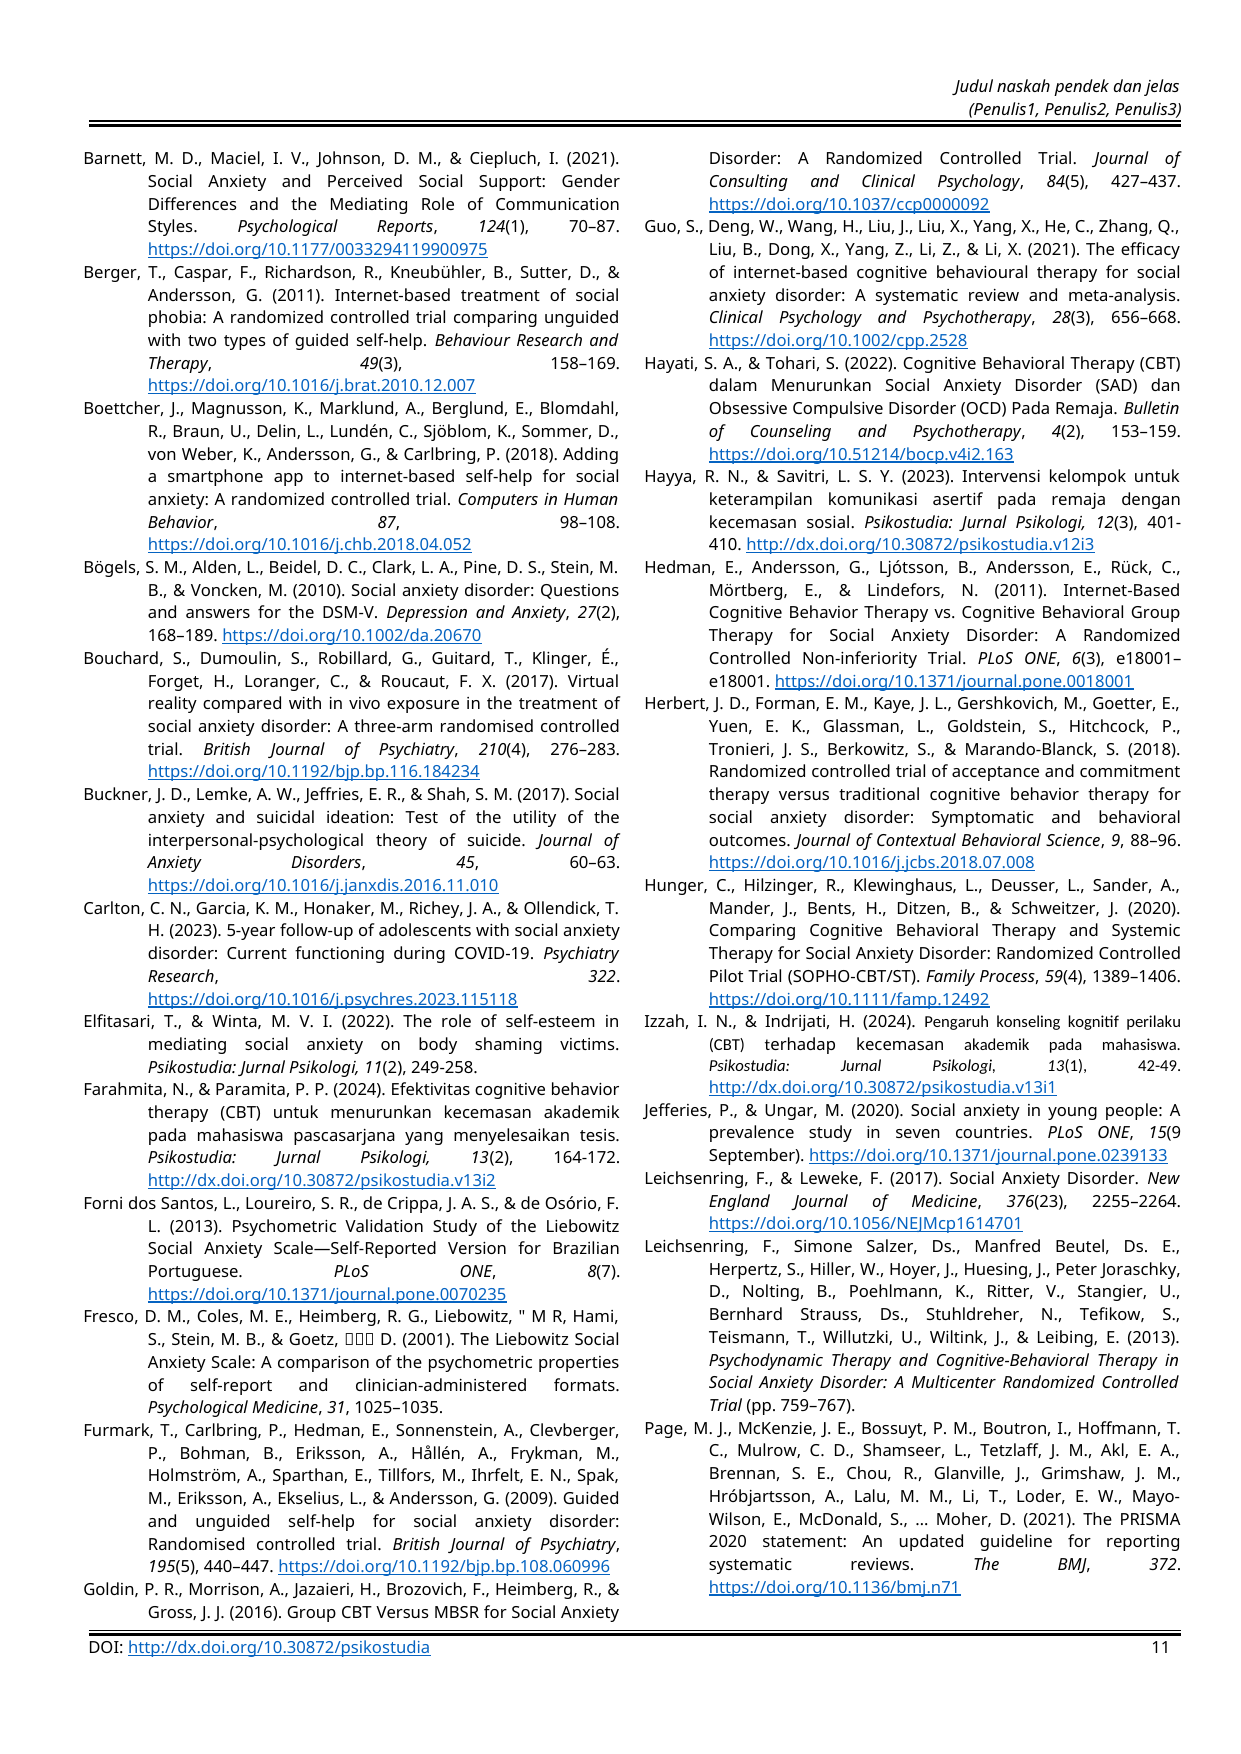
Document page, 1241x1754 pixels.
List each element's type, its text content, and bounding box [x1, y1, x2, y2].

text Buckner, J. D., Lemke, A. W., Jeffries, E. R., & Shah, S. M. (2017). Social anxiety and suicidal ideation: Test of the utility of the interpersonal-psychological theory of suicide. Journal of Anxiety Disorders, 45, 60–63. https://doi.org/10.1016/j.janxdis.2016.11.010 [83, 783, 620, 896]
text Jefferies, P., & Ungar, M. (2020). Social anxiety in young people: A prevalence study in seven countries. PLoS ONE, 15(9 September). https://doi.org/10.1371/journal.pone.0239133 [644, 1098, 1181, 1166]
text Goldin, P. R., Morrison, A., Jazaieri, H., Brozovich, F., Heimberg, R., & Gross, J. J. (2016). Group CBT Versus MBSR for Social Anxiety Disorder: A Randomized Controlled Trial. Journal of Consulting and Clinical Psychology, 84(5), 427–437. https://doi.org/10.1037/ccp0000092 [83, 1578, 620, 1623]
text Page, M. J., McKenzie, J. E., Bossuyt, P. M., Boutron, I., Hoffmann, T. C., Mulrow, C. D., Shamseer, L., Tetzlaff, J. M., Akl, E. A., Brennan, S. E., Chou, R., Glanville, J., Grimshaw, J. M., Hróbjartsson, A., Lalu, M. M., Li, T., Loder, E. W., Mayo-Wilson, E., McDonald, S., … Moher, D. (2021). The PRISMA 2020 statement: An updated guideline for reporting systematic reviews. The BMJ, 372. https://doi.org/10.1136/bmj.n71 [644, 1416, 1181, 1598]
text Hunger, C., Hilzinger, R., Klewinghaus, L., Deusser, L., Sander, A., Mander, J., Bents, H., Ditzen, B., & Schweitzer, J. (2020). Comparing Cognitive Behavioral Therapy and Systemic Therapy for Social Anxiety Disorder: Randomized Controlled Pilot Trial (SOPHO-CBT/ST). Family Process, 59(4), 1389–1406. https://doi.org/10.1111/famp.12492 [644, 874, 1181, 1010]
text Goldin, P. R., Morrison, A., Jazaieri, H., Brozovich, F., Heimberg, R., & Gross, J. J. (2016). Group CBT Versus MBSR for Social Anxiety Disorder: A Randomized Controlled Trial. Journal of Consulting and Clinical Psychology, 84(5), 427–437. https://doi.org/10.1037/ccp0000092 [644, 147, 1181, 215]
text Leichsenring, F., Simone Salzer, Ds., Manfred Beutel, Ds. E., Herpertz, S., Hiller, W., Hoyer, J., Huesing, J., Peter Joraschky, D., Nolting, B., Poehlmann, K., Ritter, V., Stangier, U., Bernhard Strauss, Ds., Stuhldreher, N., Tefikow, S., Teismann, T., Willutzki, U., Wiltink, J., & Leibing, E. (2013). Psychodynamic Therapy and Cognitive-Behavioral Therapy in Social Anxiety Disorder: A Multicenter Randomized Controlled Trial (pp. 759–767). [644, 1234, 1181, 1416]
text Hayya, R. N., & Savitri, L. S. Y. (2023). Intervensi kelompok untuk keterampilan komunikasi asertif pada remaja dengan kecemasan sosial. Psikostudia: Jurnal Psikologi, 12(3), 401-410. http://dx.doi.org/10.30872/psikostudia.v12i3 [644, 465, 1181, 556]
text Herbert, J. D., Forman, E. M., Kaye, J. L., Gershkovich, M., Goetter, E., Yuen, E. K., Glassman, L., Goldstein, S., Hitchcock, P., Tronieri, J. S., Berkowitz, S., & Marando-Blanck, S. (2018). Randomized controlled trial of acceptance and commitment therapy versus traditional cognitive behavior therapy for social anxiety disorder: Symptomatic and behavioral outcomes. Journal of Contextual Behavioral Science, 9, 88–96. https://doi.org/10.1016/j.jcbs.2018.07.008 [644, 692, 1181, 874]
text Bouchard, S., Dumoulin, S., Robillard, G., Guitard, T., Klinger, É., Forget, H., Loranger, C., & Roucaut, F. X. (2017). Virtual reality compared with in vivo exposure in the treatment of social anxiety disorder: A three-arm randomised controlled trial. British Journal of Psychiatry, 210(4), 276–283. https://doi.org/10.1192/bjp.bp.116.184234 [83, 647, 620, 783]
text Bögels, S. M., Alden, L., Beidel, D. C., Clark, L. A., Pine, D. S., Stein, M. B., & Voncken, M. (2010). Social anxiety disorder: Questions and answers for the DSM-V. Depression and Anxiety, 27(2), 168–189. https://doi.org/10.1002/da.20670 [83, 556, 620, 647]
text Guo, S., Deng, W., Wang, H., Liu, J., Liu, X., Yang, X., He, C., Zhang, Q., Liu, B., Dong, X., Yang, Z., Li, Z., & Li, X. (2021). The efficacy of internet-based cognitive behavioural therapy for social anxiety disorder: A systematic review and meta-analysis. Clinical Psychology and Psychotherapy, 28(3), 656–668. https://doi.org/10.1002/cpp.2528 [644, 215, 1181, 351]
text Boettcher, J., Magnusson, K., Marklund, A., Berglund, E., Blomdahl, R., Braun, U., Delin, L., Lundén, C., Sjöblom, K., Sommer, D., von Weber, K., Andersson, G., & Carlbring, P. (2018). Adding a smartphone app to internet-based self-help for social anxiety: A randomized controlled trial. Computers in Human Behavior, 87, 98–108. https://doi.org/10.1016/j.chb.2018.04.052 [83, 397, 620, 556]
text Berger, T., Caspar, F., Richardson, R., Kneubühler, B., Sutter, D., & Andersson, G. (2011). Internet-based treatment of social phobia: A randomized controlled trial comparing unguided with two types of guided self-help. Behaviour Research and Therapy, 49(3), 158–169. https://doi.org/10.1016/j.brat.2010.12.007 [83, 261, 620, 397]
text Carlton, C. N., Garcia, K. M., Honaker, M., Richey, J. A., & Ollendick, T. H. (2023). 5-year follow-up of adolescents with social anxiety disorder: Current functioning during COVID-19. Psychiatry Research, 322. https://doi.org/10.1016/j.psychres.2023.115118 [83, 896, 620, 1010]
text Fresco, D. M., Coles, M. E., Heimberg, R. G., Liebowitz, " M R, Hami, S., Stein, M. B., & Goetz,  D. (2001). The Liebowitz Social Anxiety Scale: A comparison of the psychometric properties of self-report and clinician-administered formats. Psychological Medicine, 31, 1025–1035. [83, 1305, 620, 1419]
text Leichsenring, F., & Leweke, F. (2017). Social Anxiety Disorder. New England Journal of Medicine, 376(23), 2255–2264. https://doi.org/10.1056/NEJMcp1614701 [644, 1166, 1181, 1234]
text Hayati, S. A., & Tohari, S. (2022). Cognitive Behavioral Therapy (CBT) dalam Menurunkan Social Anxiety Disorder (SAD) dan Obsessive Compulsive Disorder (OCD) Pada Remaja. Bulletin of Counseling and Psychotherapy, 4(2), 153–159. https://doi.org/10.51214/bocp.v4i2.163 [644, 351, 1181, 465]
text Farahmita, N., & Paramita, P. P. (2024). Efektivitas cognitive behavior therapy (CBT) untuk menurunkan kecemasan akademik pada mahasiswa pascasarjana yang menyelesaikan tesis. Psikostudia: Jurnal Psikologi, 13(2), 164-172. http://dx.doi.org/10.30872/psikostudia.v13i2 [83, 1078, 620, 1192]
text Izzah, I. N., & Indrijati, H. (2024). Pengaruh konseling kognitif perilaku (CBT) terhadap kecemasan akademik pada mahasiswa. Psikostudia: Jurnal Psikologi, 13(1), 42-49. http://dx.doi.org/10.30872/psikostudia.v13i1 [644, 1010, 1181, 1098]
text Furmark, T., Carlbring, P., Hedman, E., Sonnenstein, A., Clevberger, P., Bohman, B., Eriksson, A., Hållén, A., Frykman, M., Holmström, A., Sparthan, E., Tillfors, M., Ihrfelt, E. N., Spak, M., Eriksson, A., Ekselius, L., & Andersson, G. (2009). Guided and unguided self-help for social anxiety disorder: Randomised controlled trial. British Journal of Psychiatry, 195(5), 440–447. https://doi.org/10.1192/bjp.bp.108.060996 [83, 1419, 620, 1578]
text Hedman, E., Andersson, G., Ljótsson, B., Andersson, E., Rück, C., Mörtberg, E., & Lindefors, N. (2011). Internet-Based Cognitive Behavior Therapy vs. Cognitive Behavioral Group Therapy for Social Anxiety Disorder: A Randomized Controlled Non-inferiority Trial. PLoS ONE, 6(3), e18001–e18001. https://doi.org/10.1371/journal.pone.0018001 [644, 556, 1181, 692]
text Forni dos Santos, L., Loureiro, S. R., de Crippa, J. A. S., & de Osório, F. L. (2013). Psychometric Validation Study of the Liebowitz Social Anxiety Scale—Self-Reported Version for Brazilian Portuguese. PLoS ONE, 8(7). https://doi.org/10.1371/journal.pone.0070235 [83, 1192, 620, 1305]
text Barnett, M. D., Maciel, I. V., Johnson, D. M., & Ciepluch, I. (2021). Social Anxiety and Perceived Social Support: Gender Differences and the Mediating Role of Communication Styles. Psychological Reports, 124(1), 70–87. https://doi.org/10.1177/0033294119900975 [83, 147, 620, 261]
text Elfitasari, T., & Winta, M. V. I. (2022). The role of self-esteem in mediating social anxiety on body shaming victims. Psikostudia: Jurnal Psikologi, 11(2), 249-258. [83, 1010, 620, 1078]
